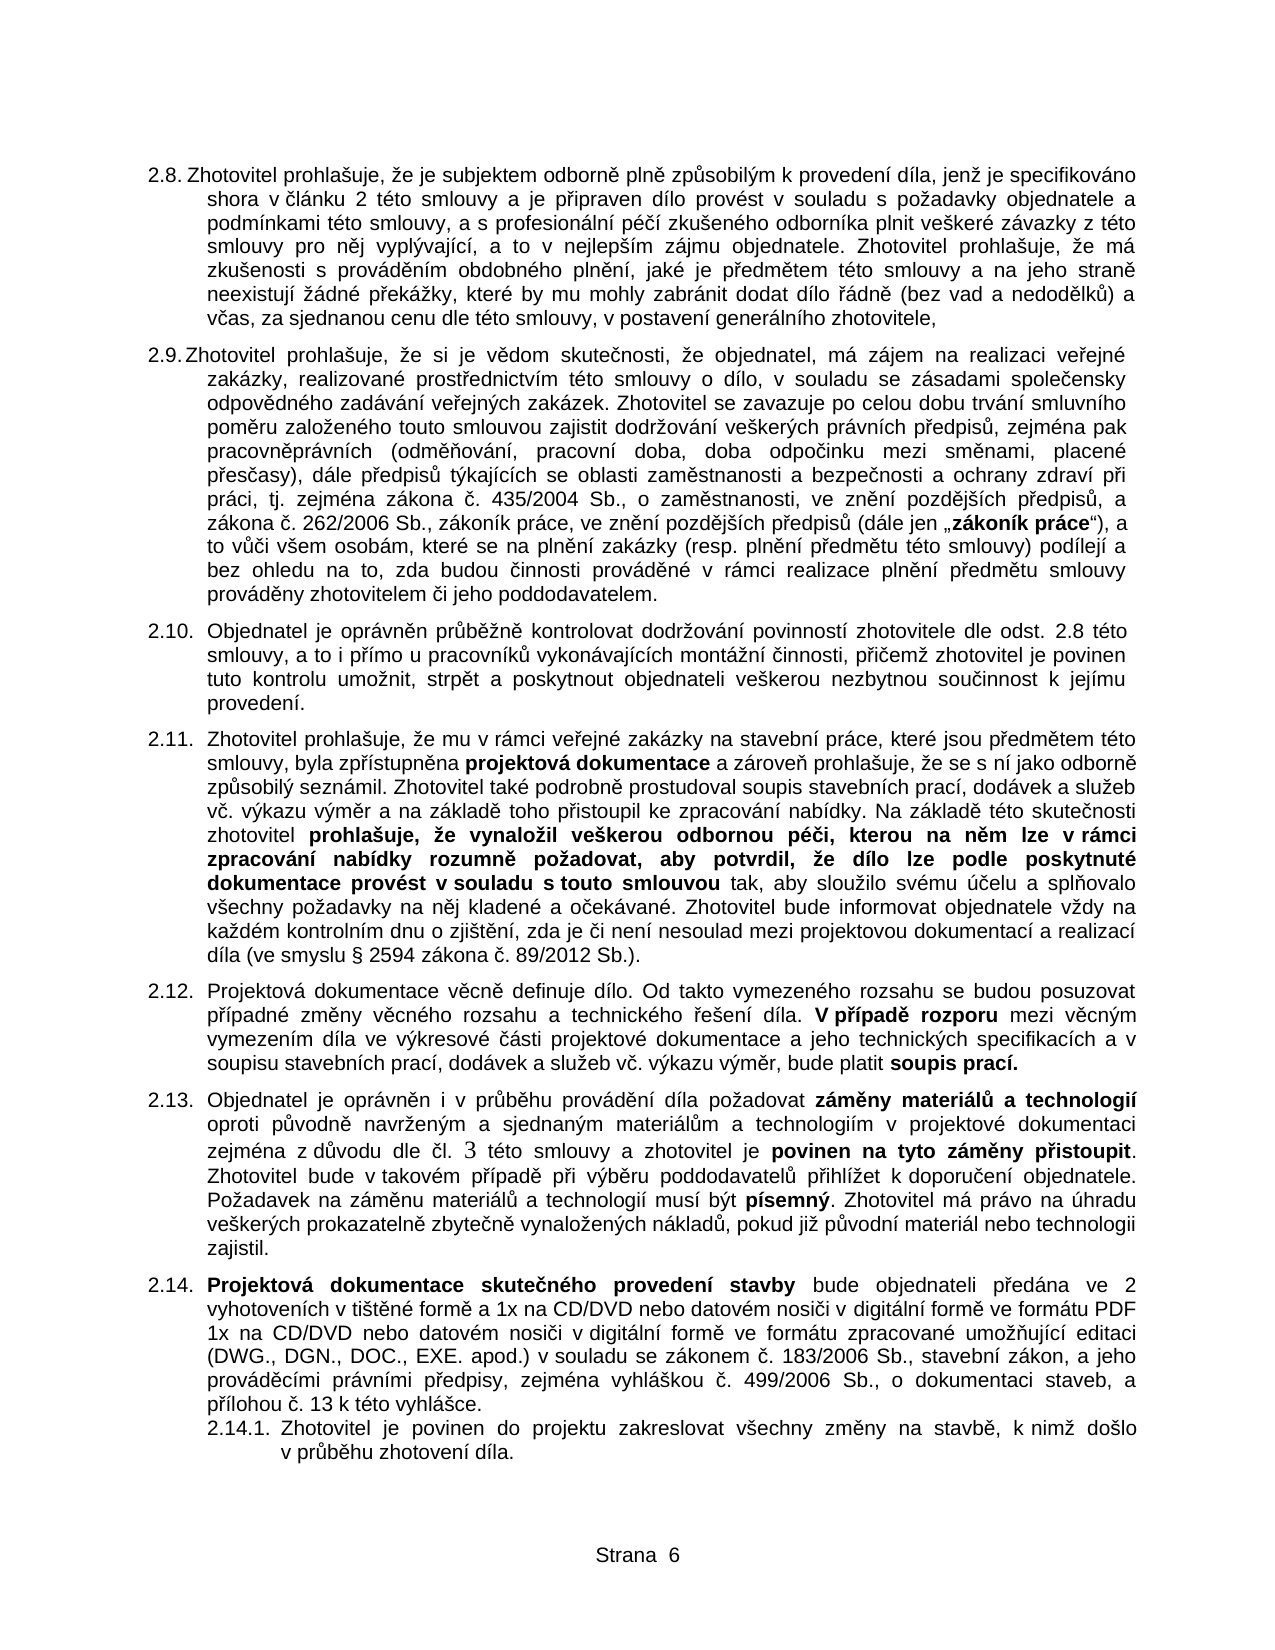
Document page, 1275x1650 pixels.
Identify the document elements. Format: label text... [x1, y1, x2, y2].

list Zhotovitel prohlašuje, že je subjektem odborně plně způsobilým k provedení díla, jenž je specifikováno shora v článku 2 této smlouvy a je připraven dílo provést v souladu s požadavky objednatele a podmínkami této smlouvy, a s profesionální péčí zkušeného odborníka plnit veškeré závazky z této smlouvy pro něj vyplývající, a to v nejlepším zájmu objednatele. Zhotovitel prohlašuje, že má zkušenosti s prováděním obdobného plnění, jaké je předmětem této smlouvy a na jeho straně neexistují žádné překážky, které by mu mohly zabránit dodat dílo řádně (bez vad a nedodělků) a včas, za sjednanou cenu dle této smlouvy, v postavení generálního zhotovitele, [148, 162, 1137, 330]
list Projektová dokumentace věcně definuje dílo. Od takto vymezeného rozsahu se budou posuzovat případné změny věcného rozsahu a technického řešení díla. V případě rozporu mezi věcným vymezením díla ve výkresové části projektové dokumentace a jeho technických specifikacích a v soupisu stavebních prací, dodávek a služeb vč. výkazu výměr, bude platit soupis prací. [148, 979, 1137, 1075]
list Zhotovitel prohlašuje, že mu v rámci veřejné zakázky na stavební práce, které jsou předmětem této smlouvy, byla zpřístupněna projektová dokumentace a zároveň prohlašuje, že se s ní jako odborně způsobilý seznámil. Zhotovitel také podrobně prostudoval soupis stavebních prací, dodávek a služeb vč. výkazu výměr a na základě toho přistoupil ke zpracování nabídky. Na základě této skutečnosti zhotovitel prohlašuje, že vynaložil veškerou odbornou péči, kterou na něm lze v rámci zpracování nabídky rozumně požadovat, aby potvrdil, že dílo lze podle poskytnuté dokumentace provést v souladu s touto smlouvou tak, aby sloužilo svému účelu a splňovalo všechny požadavky na něj kladené a očekávané. Zhotovitel bude informovat objednatele vždy na každém kontrolním dnu o zjištění, zda je či není nesoulad mezi projektovou dokumentací a realizací díla (ve smyslu § 2594 zákona č. 89/2012 Sb.). [148, 727, 1137, 967]
list Zhotovitel prohlašuje, že si je vědom skutečnosti, že objednatel, má zájem na realizaci veřejné zakázky, realizované prostřednictvím této smlouvy o dílo, v souladu se zásadami společensky odpovědného zadávání veřejných zakázek. Zhotovitel se zavazuje po celou dobu trvání smluvního poměru založeného touto smlouvou zajistit dodržování veškerých právních předpisů, zejména pak pracovněprávních (odměňování, pracovní doba, doba odpočinku mezi směnami, placené přesčasy), dále předpisů týkajících se oblasti zaměstnanosti a bezpečnosti a ochrany zdraví při práci, tj. zejména zákona č. 435/2004 Sb., o zaměstnanosti, ve znění pozdějších předpisů, a zákona č. 262/2006 Sb., zákoník práce, ve znění pozdějších předpisů (dále jen „zákoník práce“), a to vůči všem osobám, které se na plnění zakázky (resp. plnění předmětu této smlouvy) podílejí a bez ohledu na to, zda budou činnosti prováděné v rámci realizace plnění předmětu smlouvy prováděny zhotovitelem či jeho poddodavatelem. [148, 343, 1127, 606]
list Objednatel je oprávněn i v průběhu provádění díla požadovat záměny materiálů a technologií oproti původně navrženým a sjednaným materiálům a technologiím v projektové dokumentaci zejména z důvodu dle čl. 3 této smlouvy a zhotovitel je povinen na tyto záměny přistoupit. Zhotovitel bude v takovém případě při výběru poddodavatelů přihlížet k doporučení objednatele. Požadavek na záměnu materiálů a technologií musí být písemný. Zhotovitel má právo na úhradu veškerých prokazatelně zbytečně vynaložených nákladů, pokud již původní materiál nebo technologii zajistil. [148, 1087, 1137, 1260]
list Projektová dokumentace skutečného provedení stavby bude objednateli předána ve 2 vyhotoveních v tištěné formě a 1x na CD/DVD nebo datovém nosiči v digitální formě ve formátu PDF 1x na CD/DVD nebo datovém nosiči v digitální formě ve formátu zpracované umožňující editaci (DWG., DGN., DOC., EXE. apod.) v souladu se zákonem č. 183/2006 Sb., stavební zákon, a jeho prováděcími právními předpisy, zejména vyhláškou č. 499/2006 Sb., o dokumentaci staveb, a přílohou č. 13 k této vyhlášce. [148, 1272, 1137, 1416]
list Zhotovitel je povinen do projektu zakreslovat všechny změny na stavbě, k nimž došlo v průběhu zhotovení díla. [207, 1416, 1137, 1464]
list Objednatel je oprávněn průběžně kontrolovat dodržování povinností zhotovitele dle odst. 2.8 této smlouvy, a to i přímo u pracovníků vykonávajících montážní činnosti, přičemž zhotovitel je povinen tuto kontrolu umožnit, strpět a poskytnout objednateli veškerou nezbytnou součinnost k jejímu provedení. [148, 619, 1127, 714]
